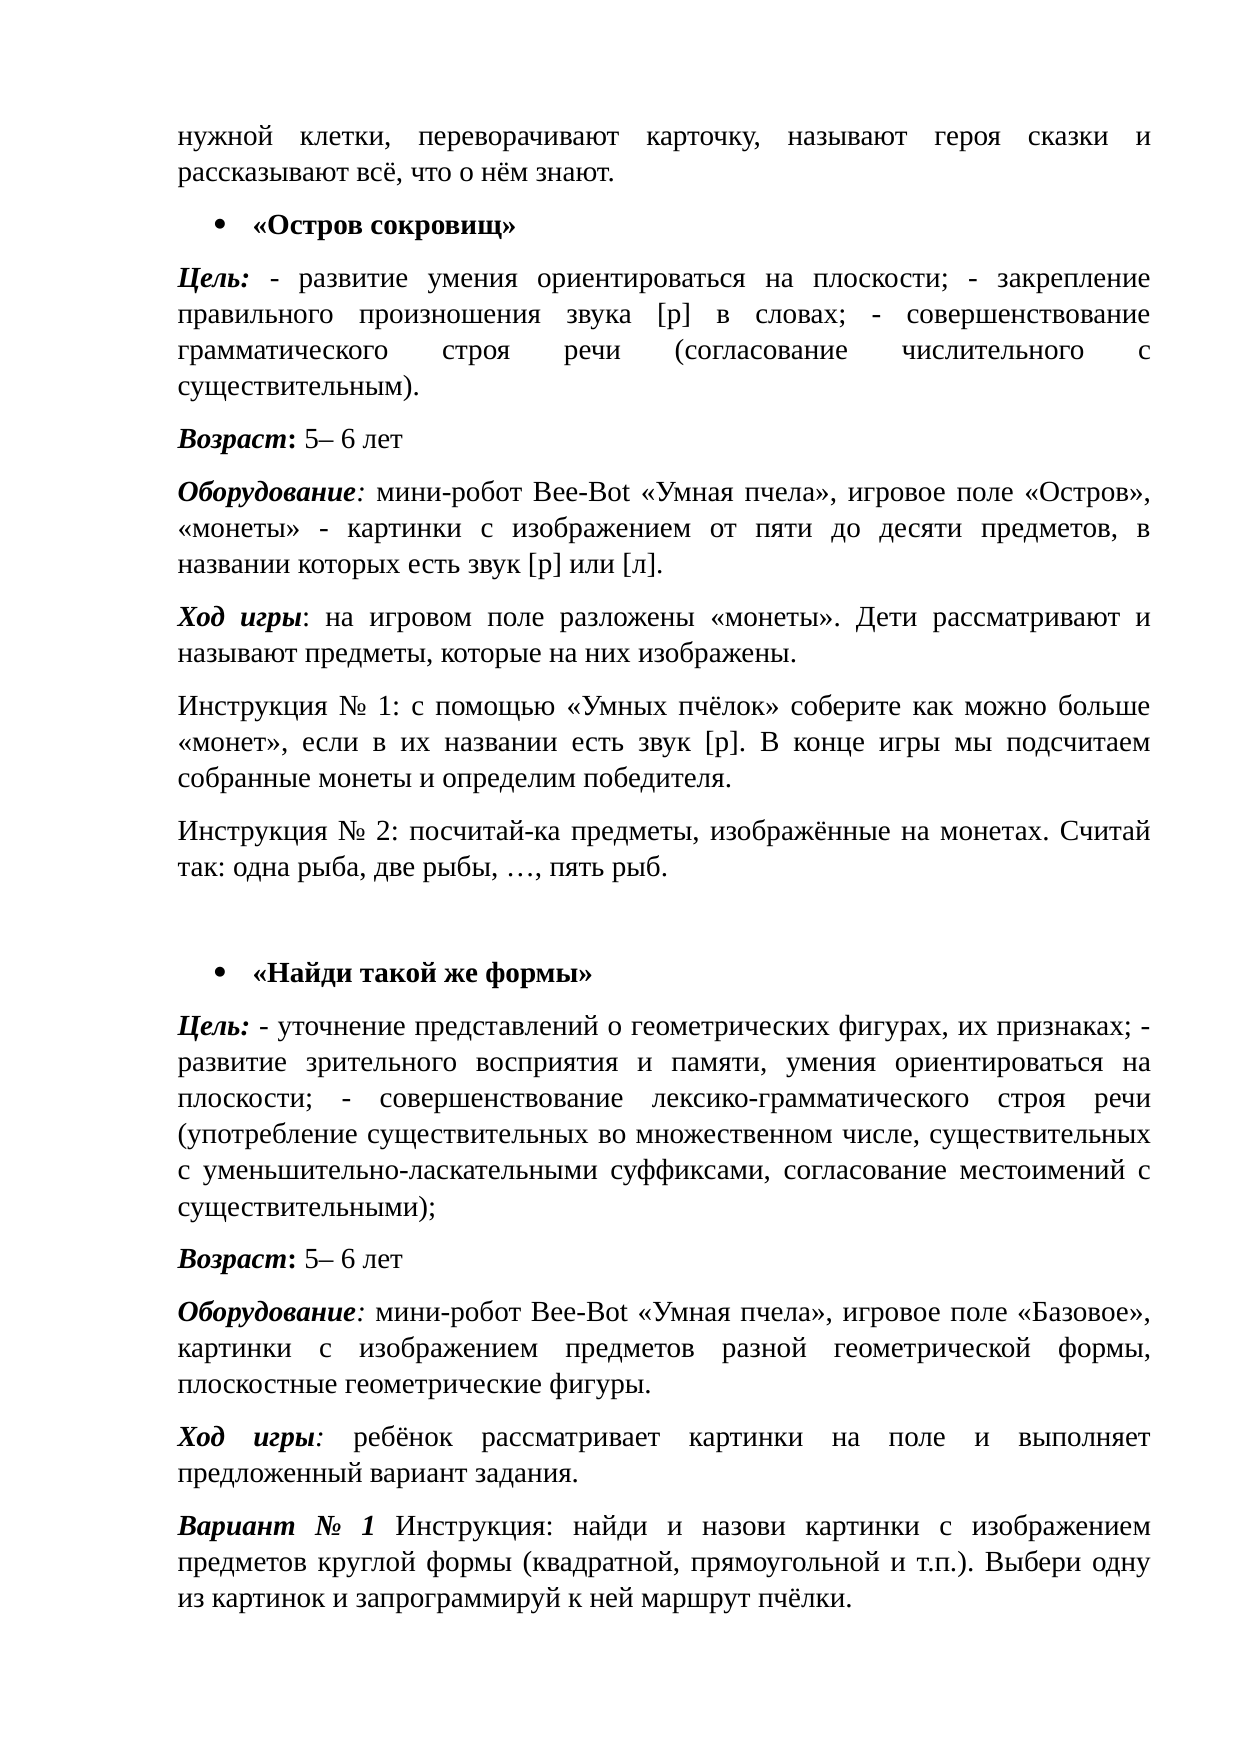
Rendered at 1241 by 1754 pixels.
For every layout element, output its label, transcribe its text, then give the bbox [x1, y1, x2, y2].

text Цель: - уточнение представлений о геометрических фигурах, их признаках; - развитие зрительного восприятия и памяти, умения ориентироваться на плоскости; - совершенствование лексико-грамматического строя речи (употребление существительных во множественном числе, существительных с уменьшительно-ласкательными суффиксами, согласование местоимений с существительными); [177, 1008, 1152, 1222]
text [177, 118, 1152, 188]
text Ход игры: на игровом поле разложены «монеты». Дети рассматривают и называют предметы, которые на них изображены. [177, 599, 1152, 669]
text Возраст: 5– 6 лет [177, 1241, 1152, 1275]
text Возраст: 5– 6 лет [177, 421, 1152, 455]
text Оборудование: мини-робот Bee-Bot «Умная пчела», игровое поле «Остров», «монеты» - картинки с изображением от пяти до десяти предметов, в названии которых есть звук [р] или [л]. [177, 474, 1152, 580]
list «Найди такой же формы» [215, 955, 1152, 989]
text Цель: - развитие умения ориентироваться на плоскости; - закрепление правильного произношения звука [р] в словах; - совершенствование грамматического строя речи (согласование числительного с существительным). [177, 260, 1152, 402]
text Ход игры: ребёнок рассматривает картинки на поле и выполняет предложенный вариант задания. [177, 1419, 1152, 1489]
text Вариант № 1 Инструкция: найди и назови картинки с изображением предметов круглой формы (квадратной, прямоугольной и т.п.). Выбери одну из картинок и запрограммируй к ней маршрут пчёлки. [177, 1508, 1152, 1614]
text Инструкция № 2: посчитай-ка предметы, изображённые на монетах. Считай так: одна рыба, две рыбы, …, пять рыб. [177, 813, 1152, 883]
list «Остров сокровищ» [215, 207, 1152, 241]
text Оборудование: мини-робот Bee-Bot «Умная пчела», игровое поле «Базовое», картинки с изображением предметов разной геометрической формы, плоскостные геометрические фигуры. [177, 1294, 1152, 1400]
text Инструкция № 1: с помощью «Умных пчёлок» соберите как можно больше «монет», если в их названии есть звук [р]. В конце игры мы подсчитаем собранные монеты и определим победителя. [177, 688, 1152, 794]
